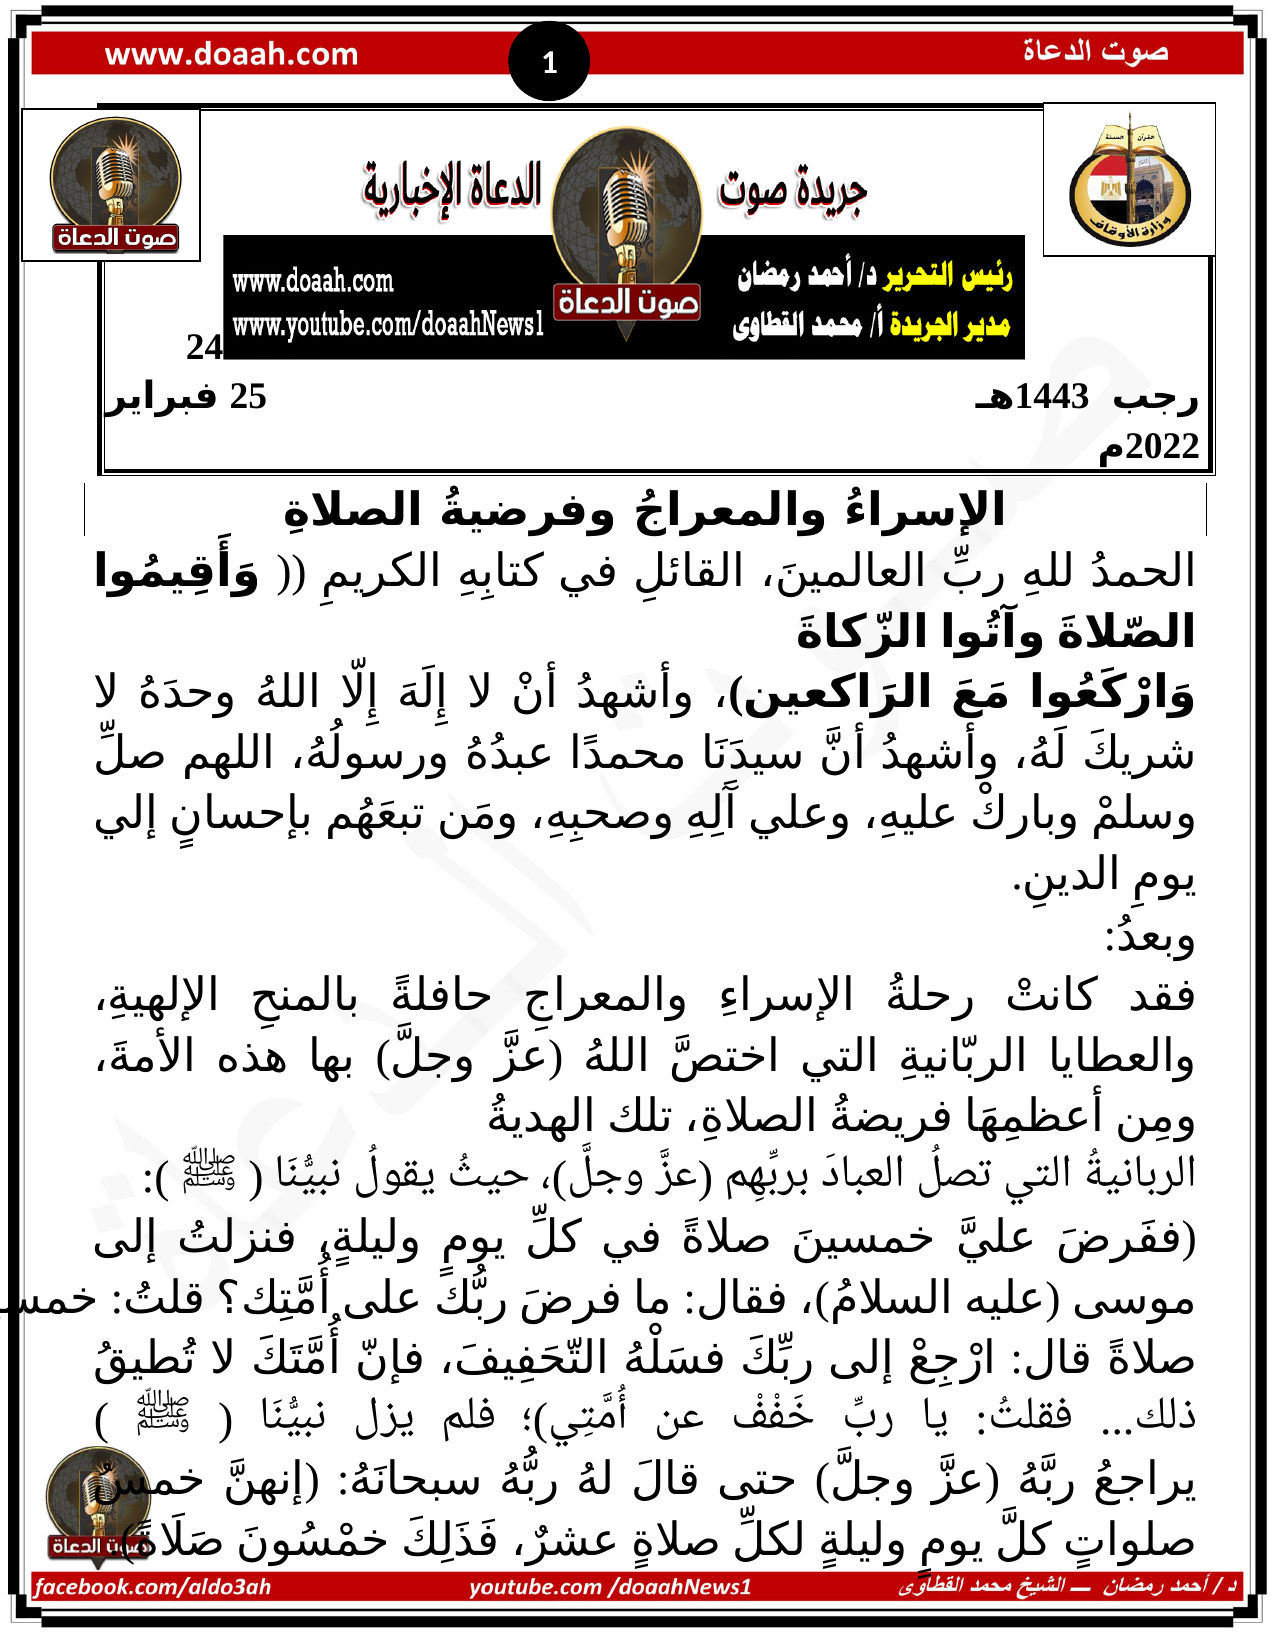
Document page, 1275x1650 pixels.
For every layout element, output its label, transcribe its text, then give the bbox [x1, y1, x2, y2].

text 24 رجب 1443هـ 25 فبراير 2022م [105, 111, 1208, 469]
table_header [52, 483, 1223, 1569]
picture [0, 0, 1275, 1637]
